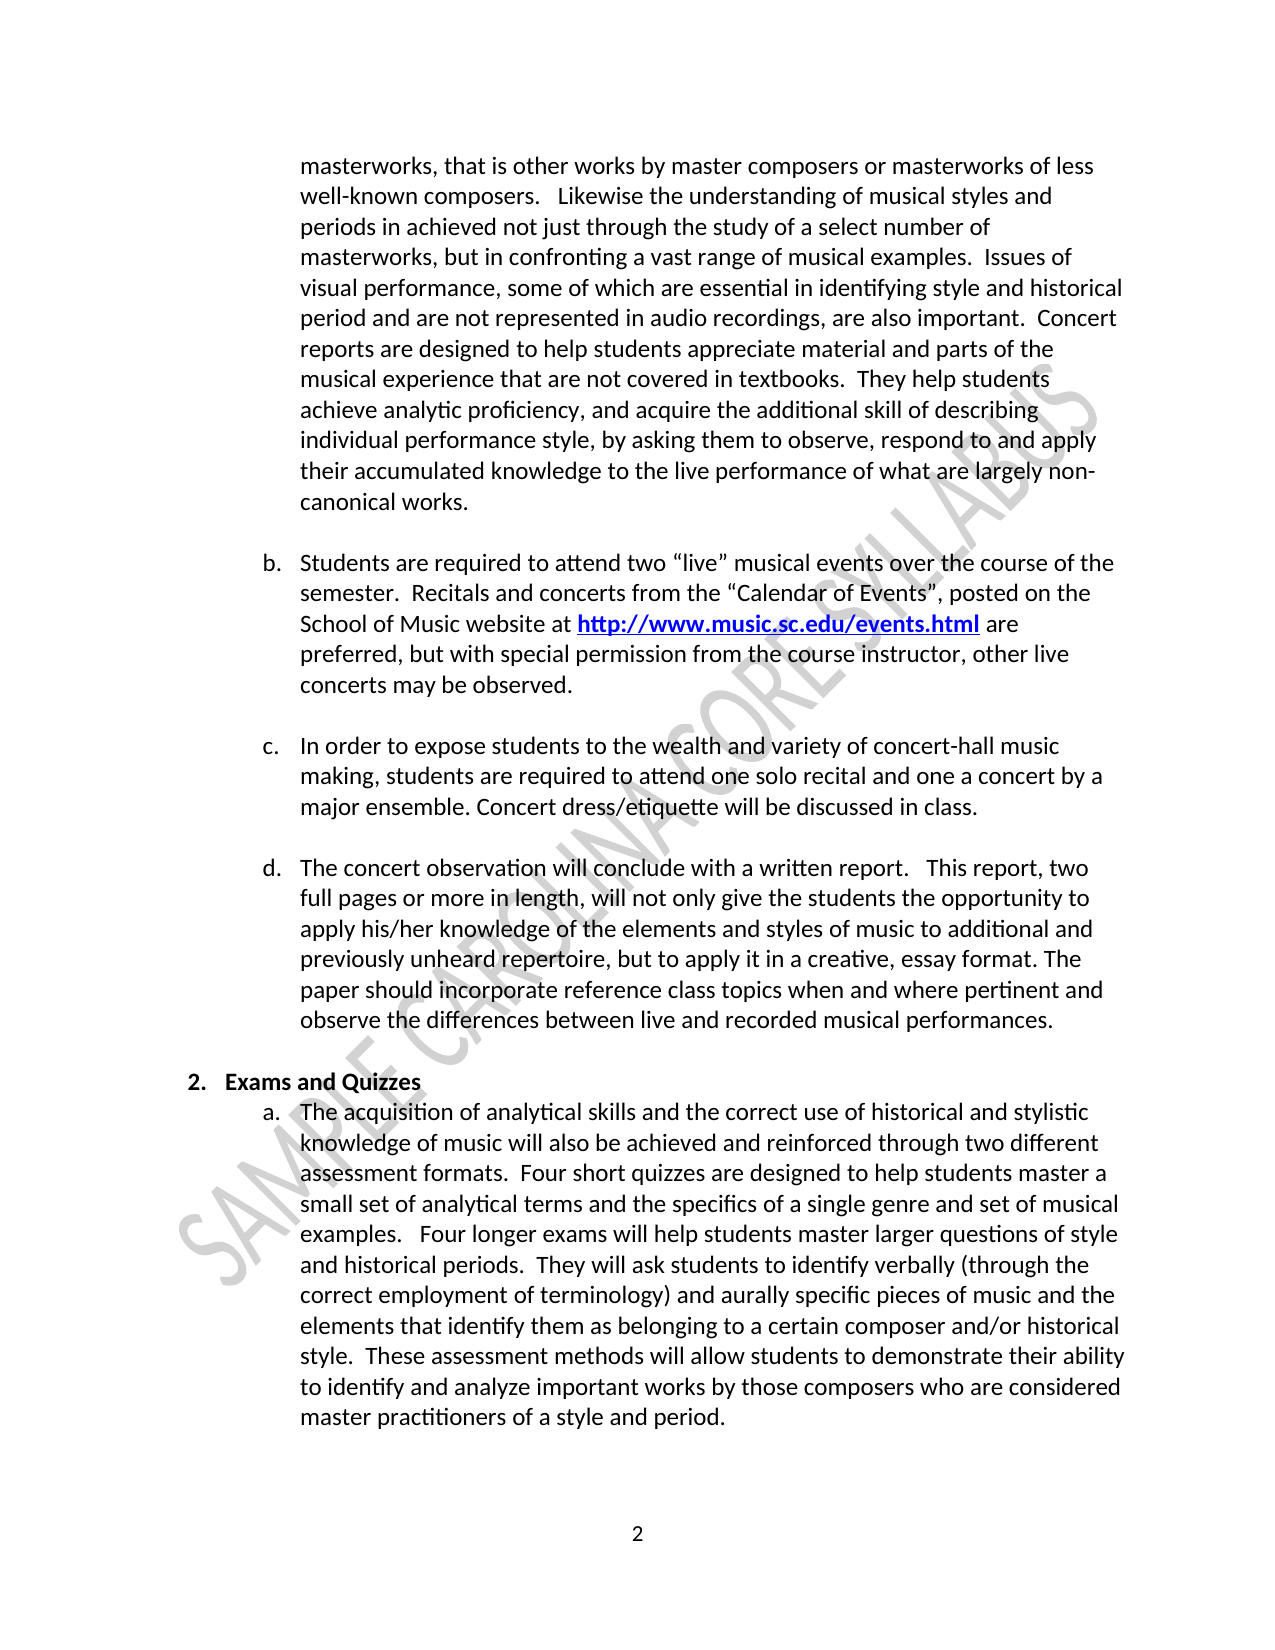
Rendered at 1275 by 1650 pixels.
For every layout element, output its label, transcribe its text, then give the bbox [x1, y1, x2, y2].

list In order to expose students to the wealth and variety of concert-hall music making, students are required to attend one solo recital and one a concert by a major ensemble. Concert dress/etiquette will be discussed in class. [262, 730, 1125, 821]
list The acquisition of analytical skills and the correct use of historical and stylistic knowledge of music will also be achieved and reinforced through two different assessment formats. Four short quizzes are designed to help students master a small set of analytical terms and the specifics of a single genre and set of musical examples. Four longer exams will help students master larger questions of style and historical periods. They will ask students to identify verbally (through the correct employment of terminology) and aurally specific pieces of music and the elements that identify them as belonging to a certain composer and/or historical style. These assessment methods will allow students to demonstrate their ability to identify and analyze important works by those composers who are considered master practitioners of a style and period. [262, 1096, 1125, 1432]
list Students are required to attend two “live” musical events over the course of the semester. Recitals and concerts from the “Calendar of Events”, posted on the School of Music website at http://www.music.sc.edu/events.html are preferred, but with special permission from the course instructor, other live concerts may be observed. [262, 547, 1125, 699]
list The concert observation will conclude with a written report. This report, two full pages or more in length, will not only give the students the opportunity to apply his/her knowledge of the elements and styles of music to additional and previously unheard repertoire, but to apply it in a creative, essay format. The paper should incorporate reference class topics when and where pertinent and observe the differences between live and recorded musical performances. [262, 852, 1125, 1035]
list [262, 150, 1125, 516]
list Exams and Quizzes [187, 1066, 1125, 1096]
